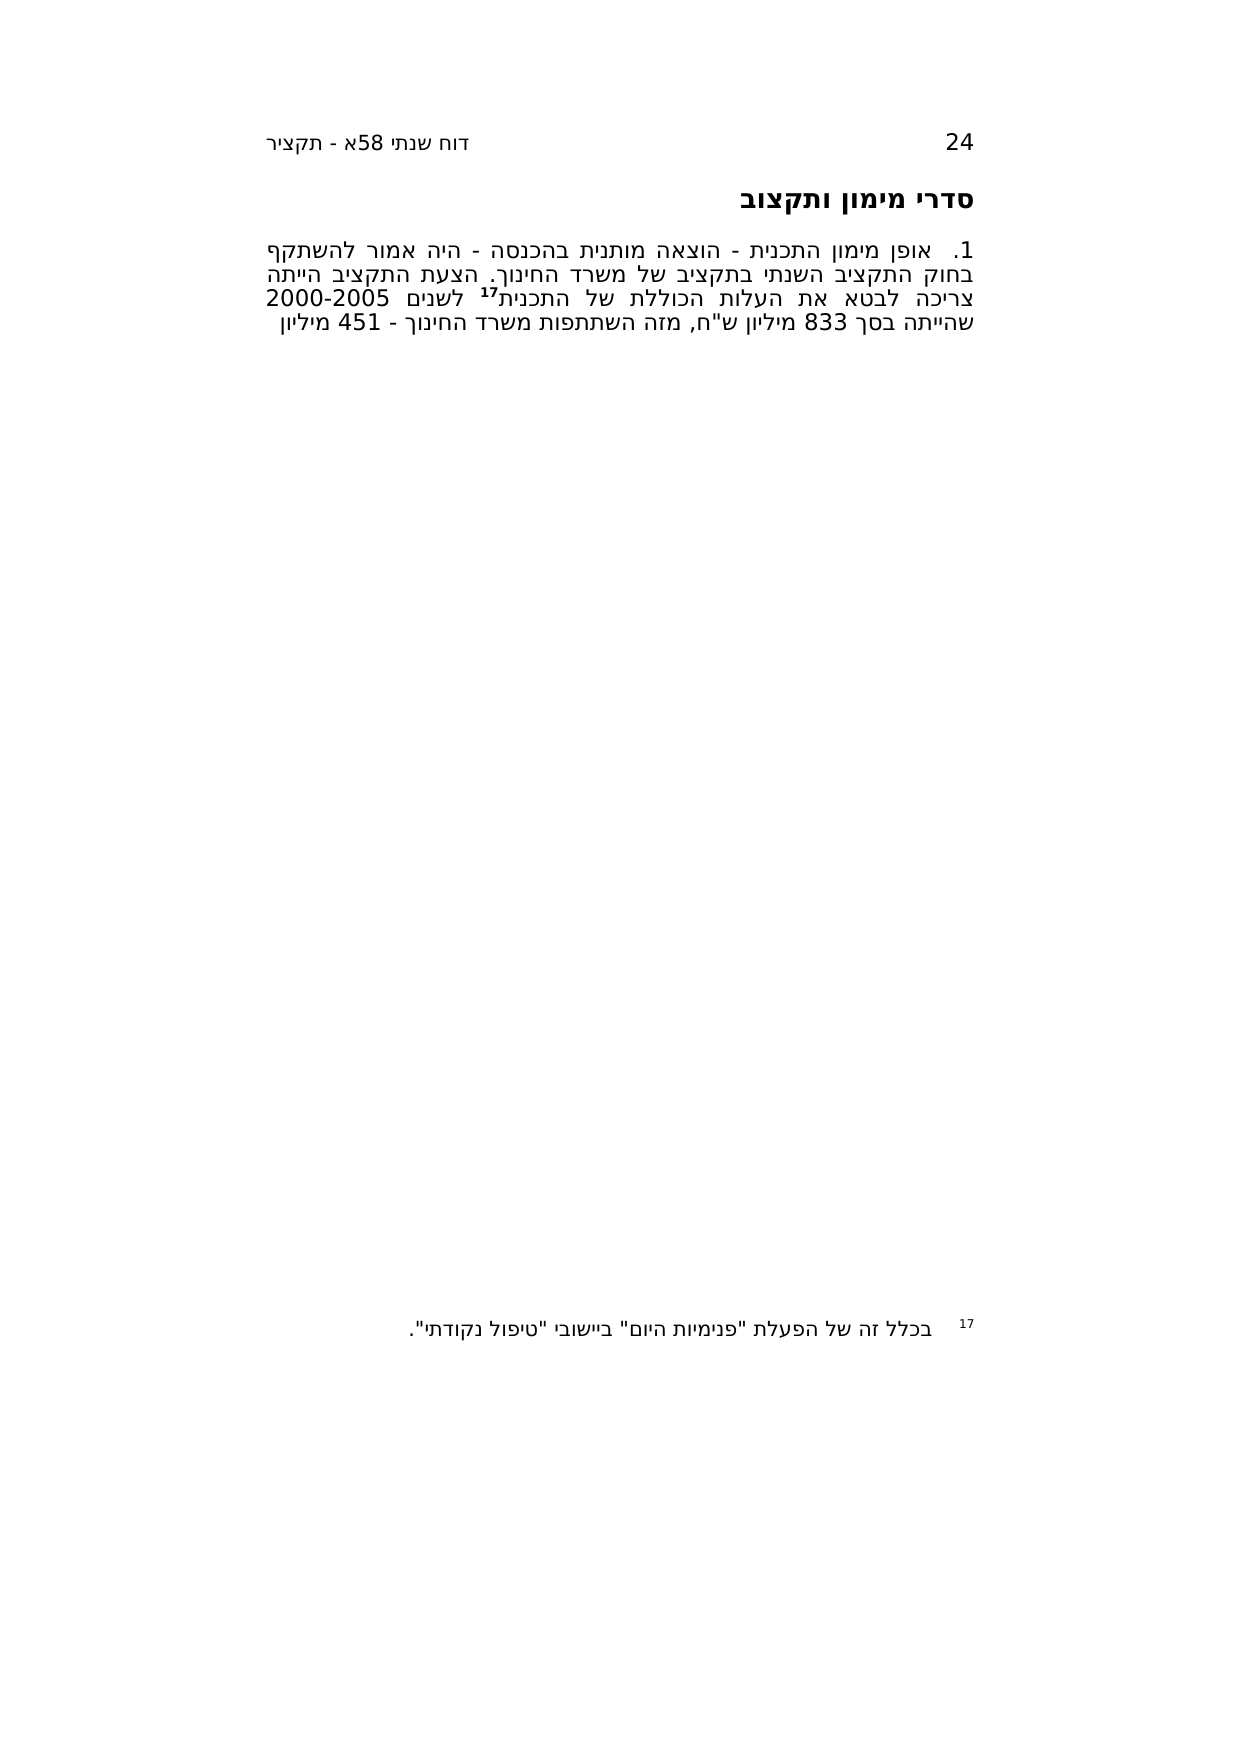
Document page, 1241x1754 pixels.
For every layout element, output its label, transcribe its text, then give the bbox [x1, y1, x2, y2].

text סדרי מימון ותקצוב [266, 183, 974, 214]
text 1. אופן מימון התכנית - הוצאה מותנית בהכנסה - היה אמור להשתקף בחוק התקציב השנתי בתקציב של משרד החינוך. הצעת התקציב הייתה צריכה לבטא את העלות הכוללת של התכנית לשנים 2000-2005 שהייתה בסך 833 מיליון ש"ח, מזה השתתפות משרד החינוך - 451 מיליון [266, 239, 974, 335]
